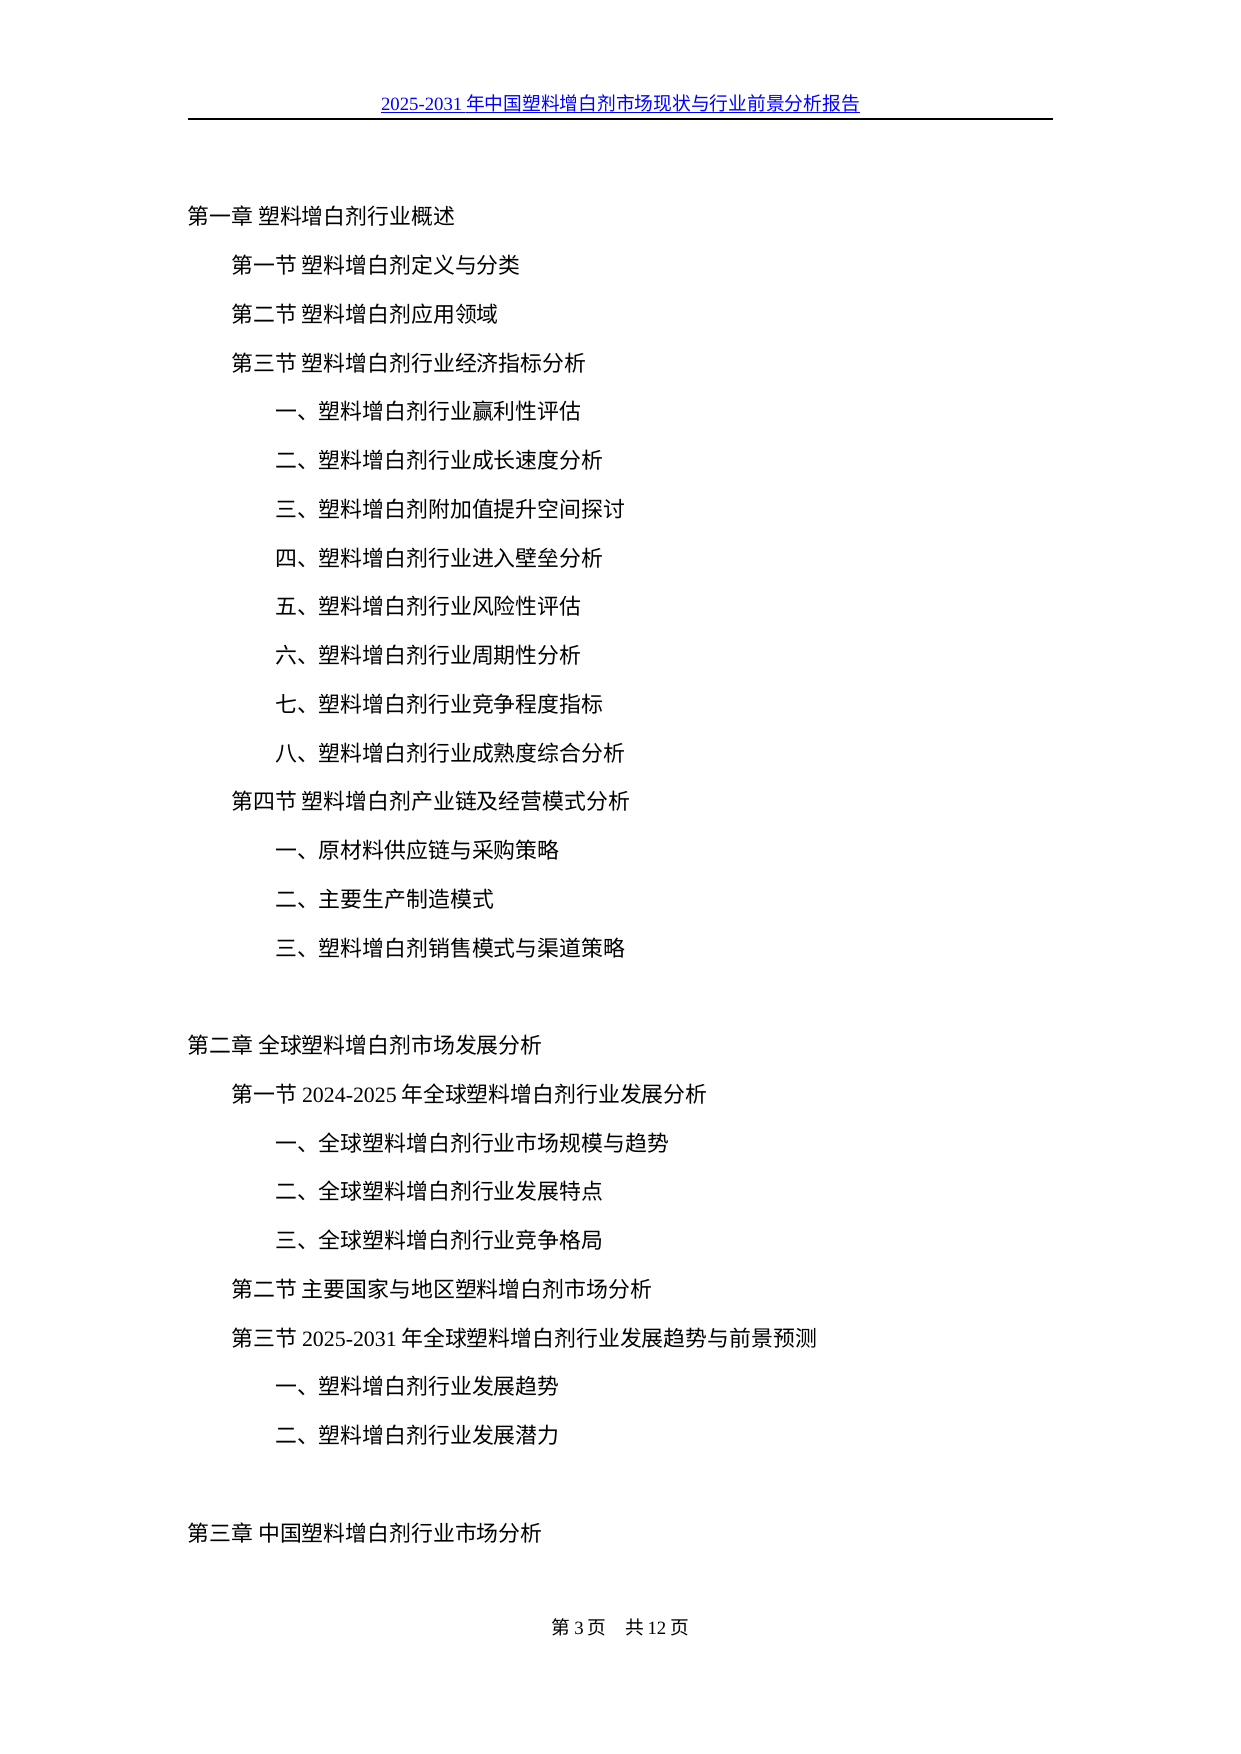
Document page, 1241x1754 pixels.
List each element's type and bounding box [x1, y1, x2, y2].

text [187, 150, 1053, 1548]
